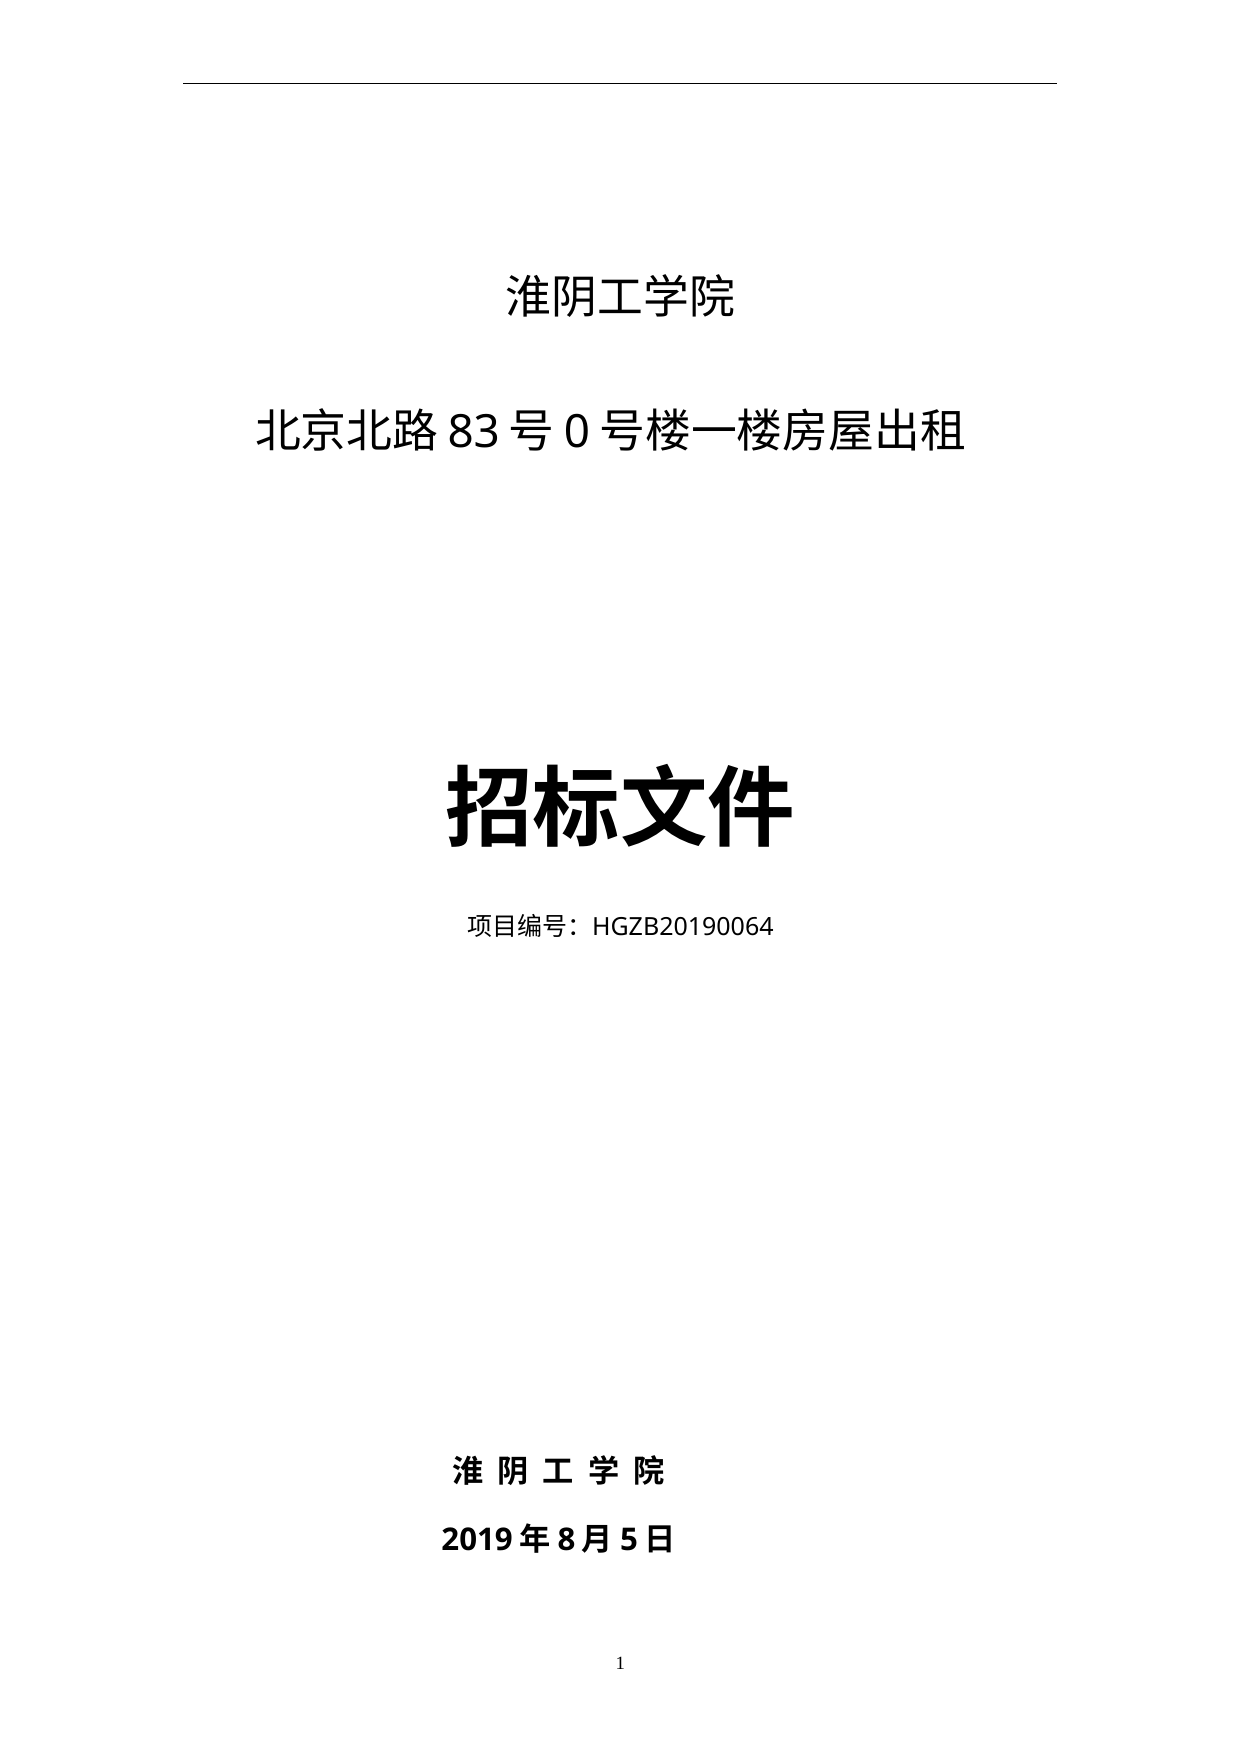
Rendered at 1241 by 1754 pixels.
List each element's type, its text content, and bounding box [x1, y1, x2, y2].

text 淮 阴 工 学 院 [183, 1435, 803, 1503]
text 招标文件 [183, 733, 1057, 869]
text 北京北路83号0号楼一楼房屋出租 [163, 394, 1057, 462]
text 淮阴工学院 [183, 260, 1057, 328]
text 项目编号：HGZB20190064 [183, 907, 1057, 943]
text 2019年 8月 5日 [183, 1503, 803, 1571]
